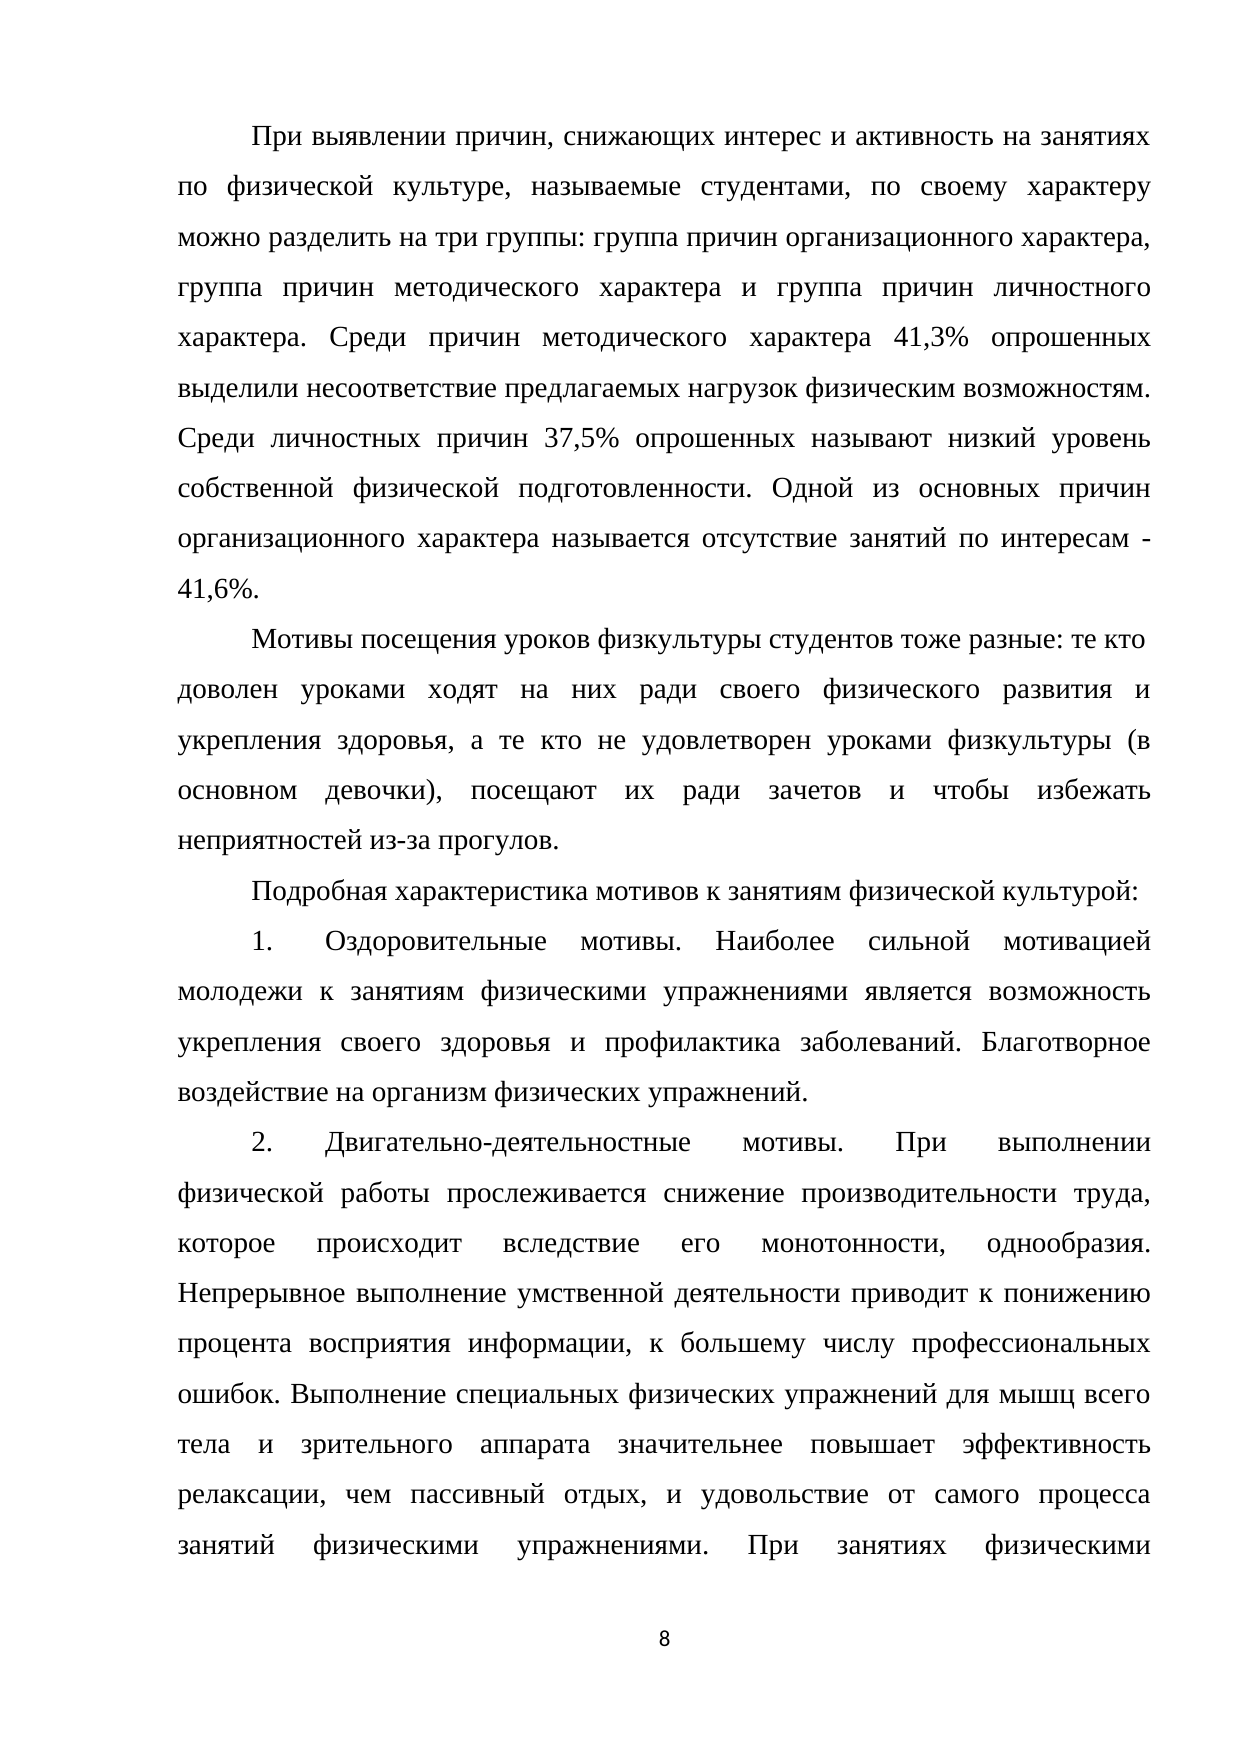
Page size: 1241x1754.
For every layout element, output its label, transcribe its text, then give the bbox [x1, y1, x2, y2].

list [177, 1124, 1152, 1560]
list Оздоровительные мотивы. Наиболее сильной мотивацией молодежи к занятиям физическими упражнениями является возможность укрепления своего здоровья и профилактика заболеваний. Благотворное воздействие на организм физических упражнений. [177, 923, 1152, 1108]
text Мотивы посещения уроков физкультуры студентов тоже разные: те кто [177, 621, 1152, 655]
text При выявлении причин, снижающих интерес и активность на занятиях по физической культуре, называемые студентами, по своему характеру можно разделить на три группы: группа причин организационного характера, группа причин методического характера и группа причин личностного характера. Среди причин методического характера 41,3% опрошенных выделили несоответствие предлагаемых нагрузок физическим возможностям. Среди личностных причин 37,5% опрошенных называют низкий уровень собственной физической подготовленности. Одной из основных причин организационного характера называется отсутствие занятий по интересам - 41,6%. [177, 118, 1152, 604]
text Подробная характеристика мотивов к занятиям физической культурой: [177, 873, 1152, 906]
text доволен уроками ходят на них ради своего физического развития и укрепления здоровья, а те кто не удовлетворен уроками физкультуры (в основном девочки), посещают их ради зачетов и чтобы избежать неприятностей из-за прогулов. [177, 672, 1152, 856]
